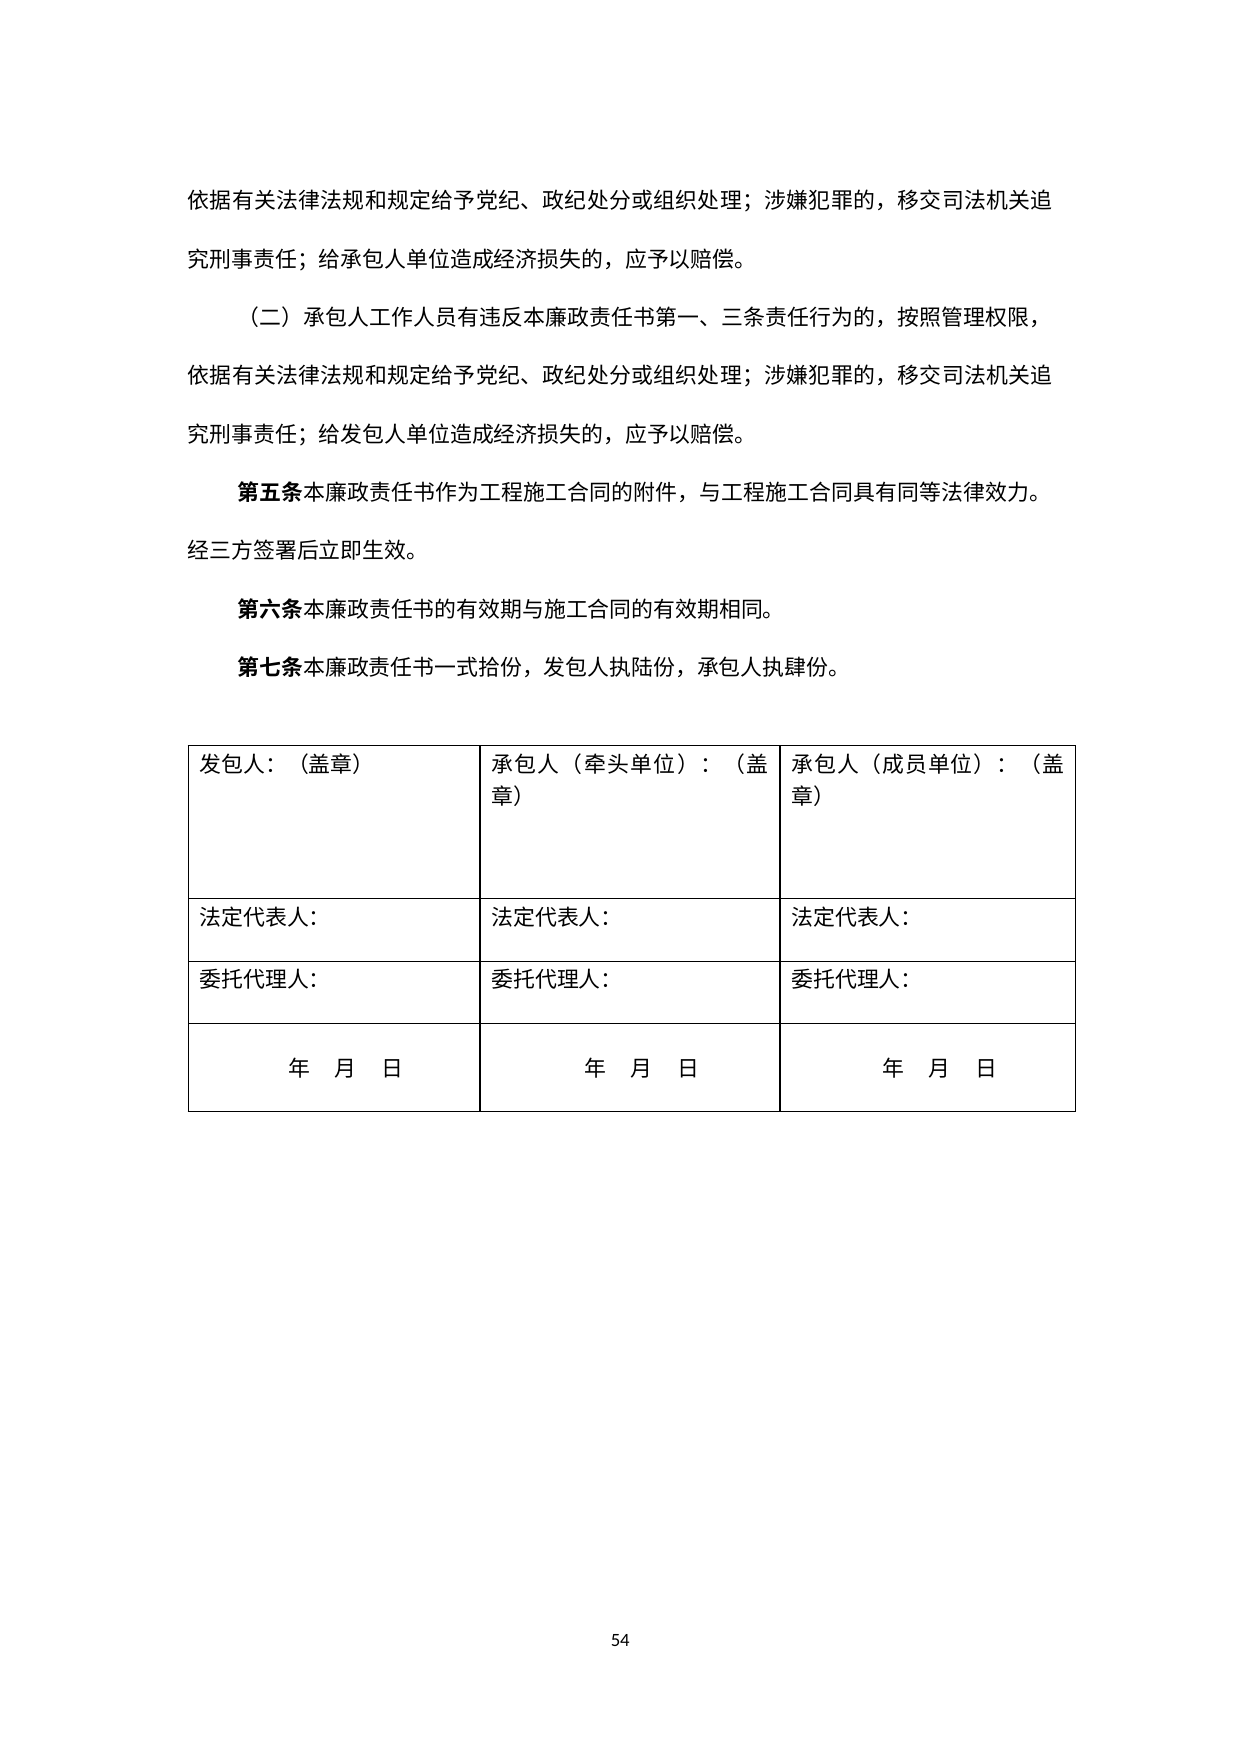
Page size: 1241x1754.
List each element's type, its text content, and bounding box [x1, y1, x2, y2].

text 第七条本廉政责任书一式拾份，发包人执陆份，承包人执肆份。 [187, 629, 1053, 687]
table_header 发包人：（盖章） [189, 746, 479, 898]
table_cell 法定代表人： [481, 899, 779, 961]
text （二）承包人工作人员有违反本廉政责任书第一、三条责任行为的，按照管理权限，依据有关法律法规和规定给予党纪、政纪处分或组织处理；涉嫌犯罪的，移交司法机关追究刑事责任；给发包人单位造成经济损失的，应予以赔偿。 [187, 279, 1053, 454]
text 第六条本廉政责任书的有效期与施工合同的有效期相同。 [187, 570, 1053, 629]
table_cell 年 月 日 [189, 1024, 479, 1111]
table_cell 法定代表人： [189, 899, 479, 961]
table_cell 委托代理人： [481, 962, 779, 1023]
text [187, 162, 1053, 279]
table_cell 法定代表人： [781, 899, 1075, 961]
table_header 承包人（成员单位）：（盖章） [781, 746, 1075, 898]
table_cell 委托代理人： [781, 962, 1075, 1023]
table_cell 年 月 日 [781, 1024, 1075, 1111]
table_cell 委托代理人： [189, 962, 479, 1023]
text 第五条本廉政责任书作为工程施工合同的附件，与工程施工合同具有同等法律效力。经三方签署后立即生效。 [187, 454, 1053, 570]
table_header 承包人（牵头单位）：（盖章） [481, 746, 779, 898]
table_cell 年 月 日 [481, 1024, 779, 1111]
